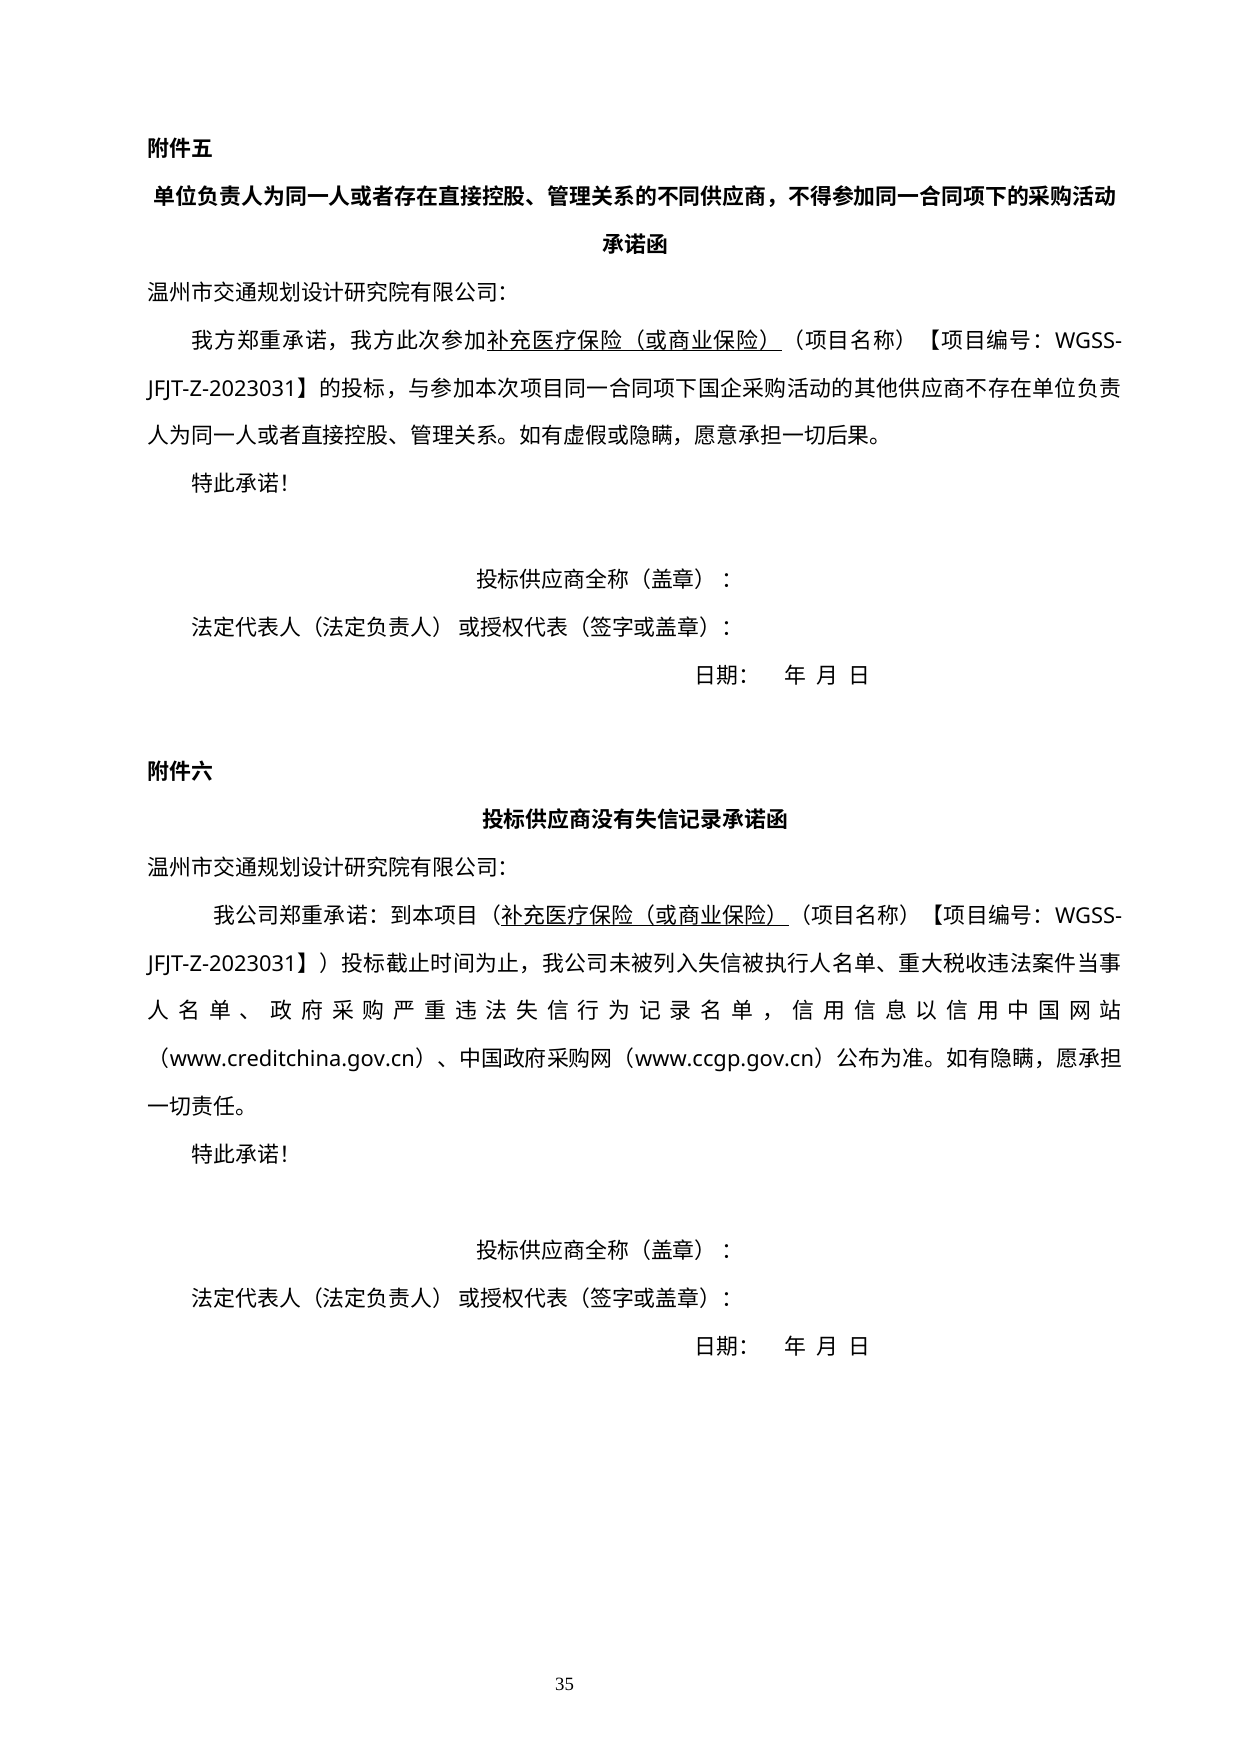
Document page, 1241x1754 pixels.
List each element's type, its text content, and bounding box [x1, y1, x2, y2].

text 温州市交通规划设计研究院有限公司： [148, 837, 1122, 885]
text 投标供应商全称（盖章） ： [148, 549, 1122, 597]
text 法定代表人（法定负责人） 或授权代表（签字或盖章）： [148, 1268, 1122, 1316]
text 日期： 年 月 日 [148, 645, 1122, 693]
text 法定代表人（法定负责人） 或授权代表（签字或盖章）： [148, 597, 1122, 645]
text 附件五 [148, 118, 1122, 166]
text 投标供应商全称（盖章） ： [148, 1220, 1122, 1268]
text 我公司郑重承诺：到本项目（补充医疗保险（或商业保险）（项目名称）【项目编号：WGSS-JFJT-Z-2023031】）投标截止时间为止，我公司未被列入失信被执行人名单、重大税收违法案件当事人名单、政府采购严重违法失信行为记录名单，信用信息以信用中国网站（www.creditchina.gov.cn）、中国政府采购网（www.ccgp.gov.cn）公布为准。如有隐瞒，愿承担一切责任。 [148, 885, 1122, 1124]
text 日期： 年 月 日 [148, 1316, 1122, 1364]
text 我方郑重承诺，我方此次参加补充医疗保险（或商业保险）（项目名称）【项目编号：WGSS-JFJT-Z-2023031】的投标，与参加本次项目同一合同项下国企采购活动的其他供应商不存在单位负责人为同一人或者直接控股、管理关系。如有虚假或隐瞒，愿意承担一切后果。 [148, 310, 1122, 453]
text 单位负责人为同一人或者存在直接控股、管理关系的不同供应商，不得参加同一合同项下的采购活动承诺函 [148, 166, 1122, 262]
text 附件六 [148, 741, 1122, 789]
text 特此承诺！ [148, 1124, 1122, 1172]
text 特此承诺！ [148, 453, 1122, 501]
text 温州市交通规划设计研究院有限公司： [148, 262, 1122, 310]
text 投标供应商没有失信记录承诺函 [148, 789, 1122, 837]
